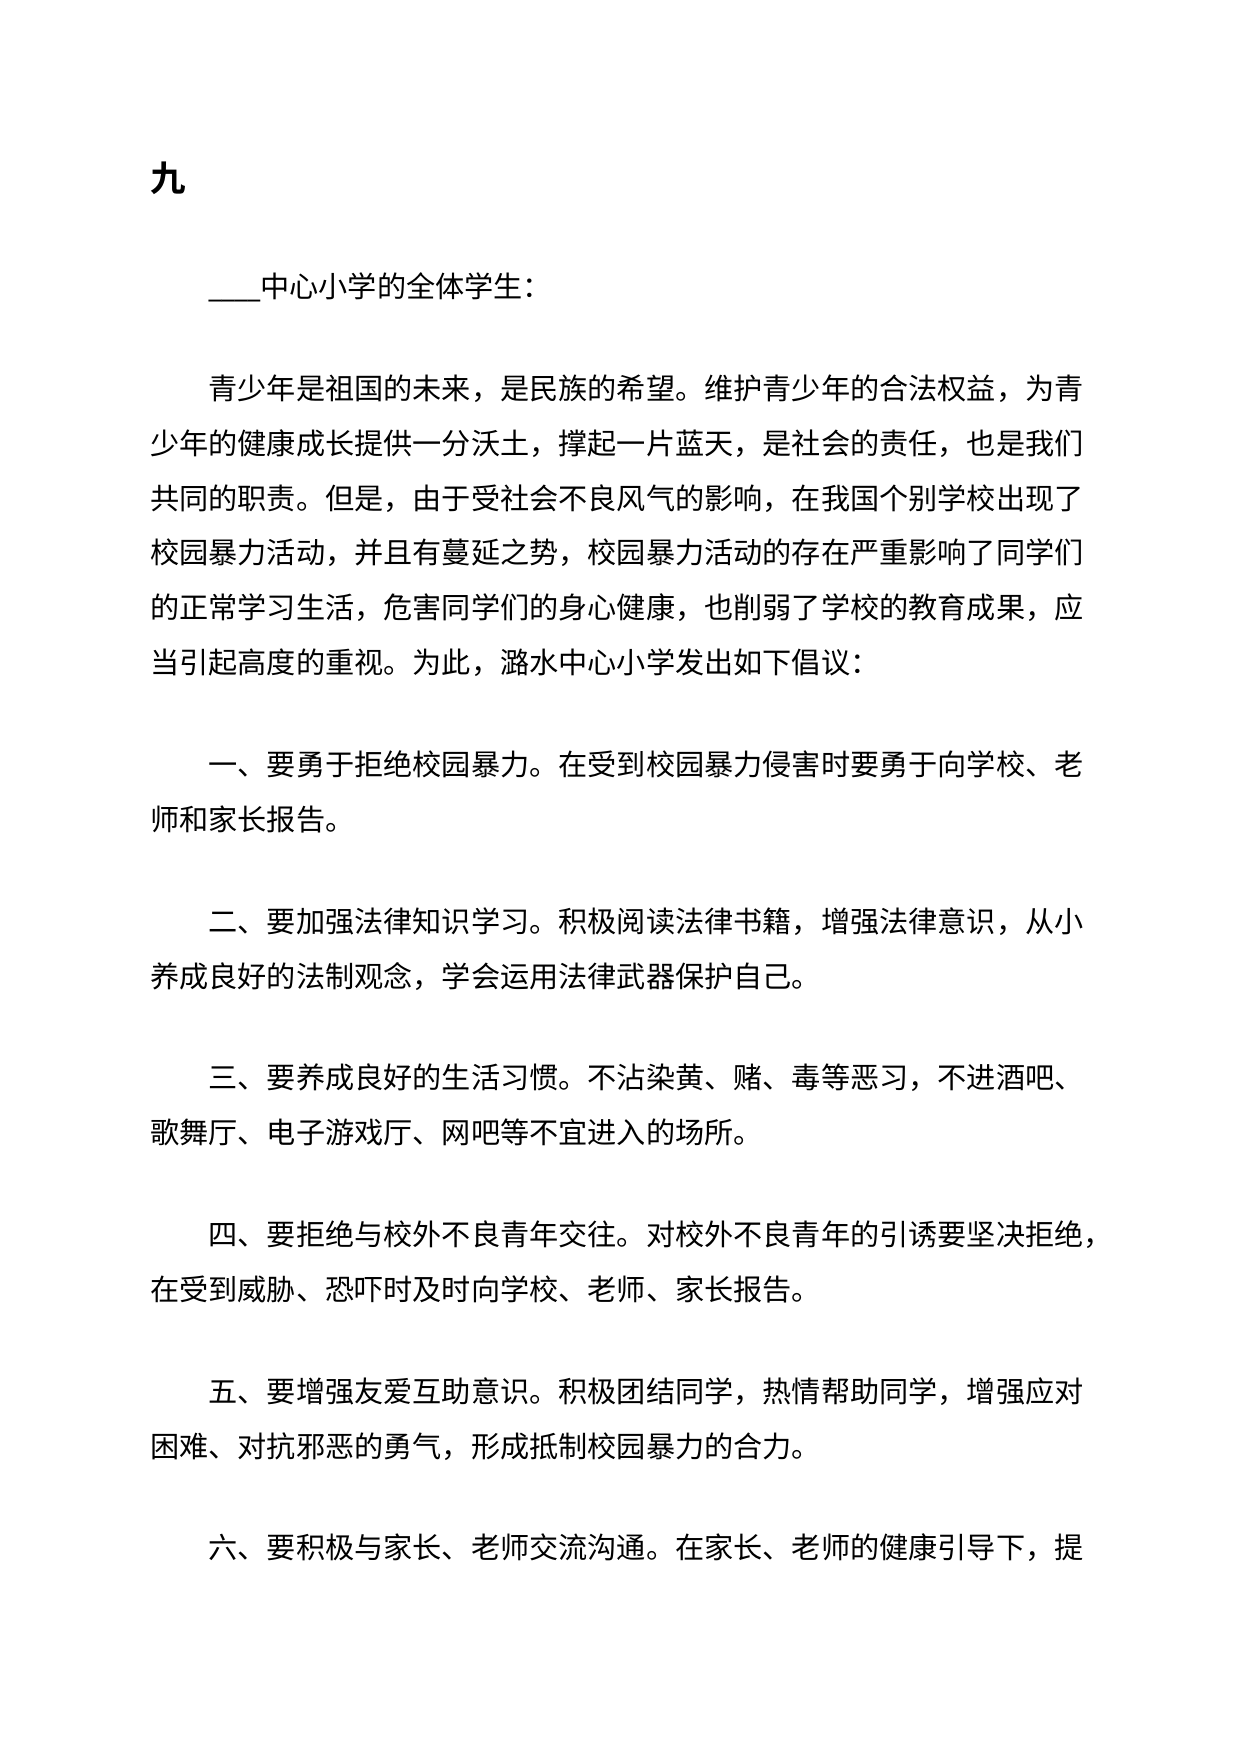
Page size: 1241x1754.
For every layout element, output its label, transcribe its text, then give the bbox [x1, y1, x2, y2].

text 青少年是祖国的未来，是民族的希望。维护青少年的合法权益，为青少年的健康成长提供一分沃土，撑起一片蓝天，是社会的责任，也是我们共同的职责。但是，由于受社会不良风气的影响，在我国个别学校出现了校园暴力活动，并且有蔓延之势，校园暴力活动的存在严重影响了同学们的正常学习生活，危害同学们的身心健康，也削弱了学校的教育成果，应当引起高度的重视。为此，潞水中心小学发出如下倡议： [150, 365, 1090, 682]
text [150, 1525, 1090, 1567]
text ____中心小学的全体学生： [150, 263, 1090, 306]
text 四、要拒绝与校外不良青年交往。对校外不良青年的引诱要坚决拒绝，在受到威胁、恐吓时及时向学校、老师、家长报告。 [150, 1212, 1090, 1309]
text 一、要勇于拒绝校园暴力。在受到校园暴力侵害时要勇于向学校、老师和家长报告。 [150, 742, 1090, 839]
text 五、要增强友爱互助意识。积极团结同学，热情帮助同学，增强应对困难、对抗邪恶的勇气，形成抵制校园暴力的合力。 [150, 1368, 1090, 1466]
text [150, 150, 1090, 201]
text 三、要养成良好的生活习惯。不沾染黄、赌、毒等恶习，不进酒吧、歌舞厅、电子游戏厅、网吧等不宜进入的场所。 [150, 1055, 1090, 1152]
text 二、要加强法律知识学习。积极阅读法律书籍，增强法律意识，从小养成良好的法制观念，学会运用法律武器保护自己。 [150, 898, 1090, 996]
